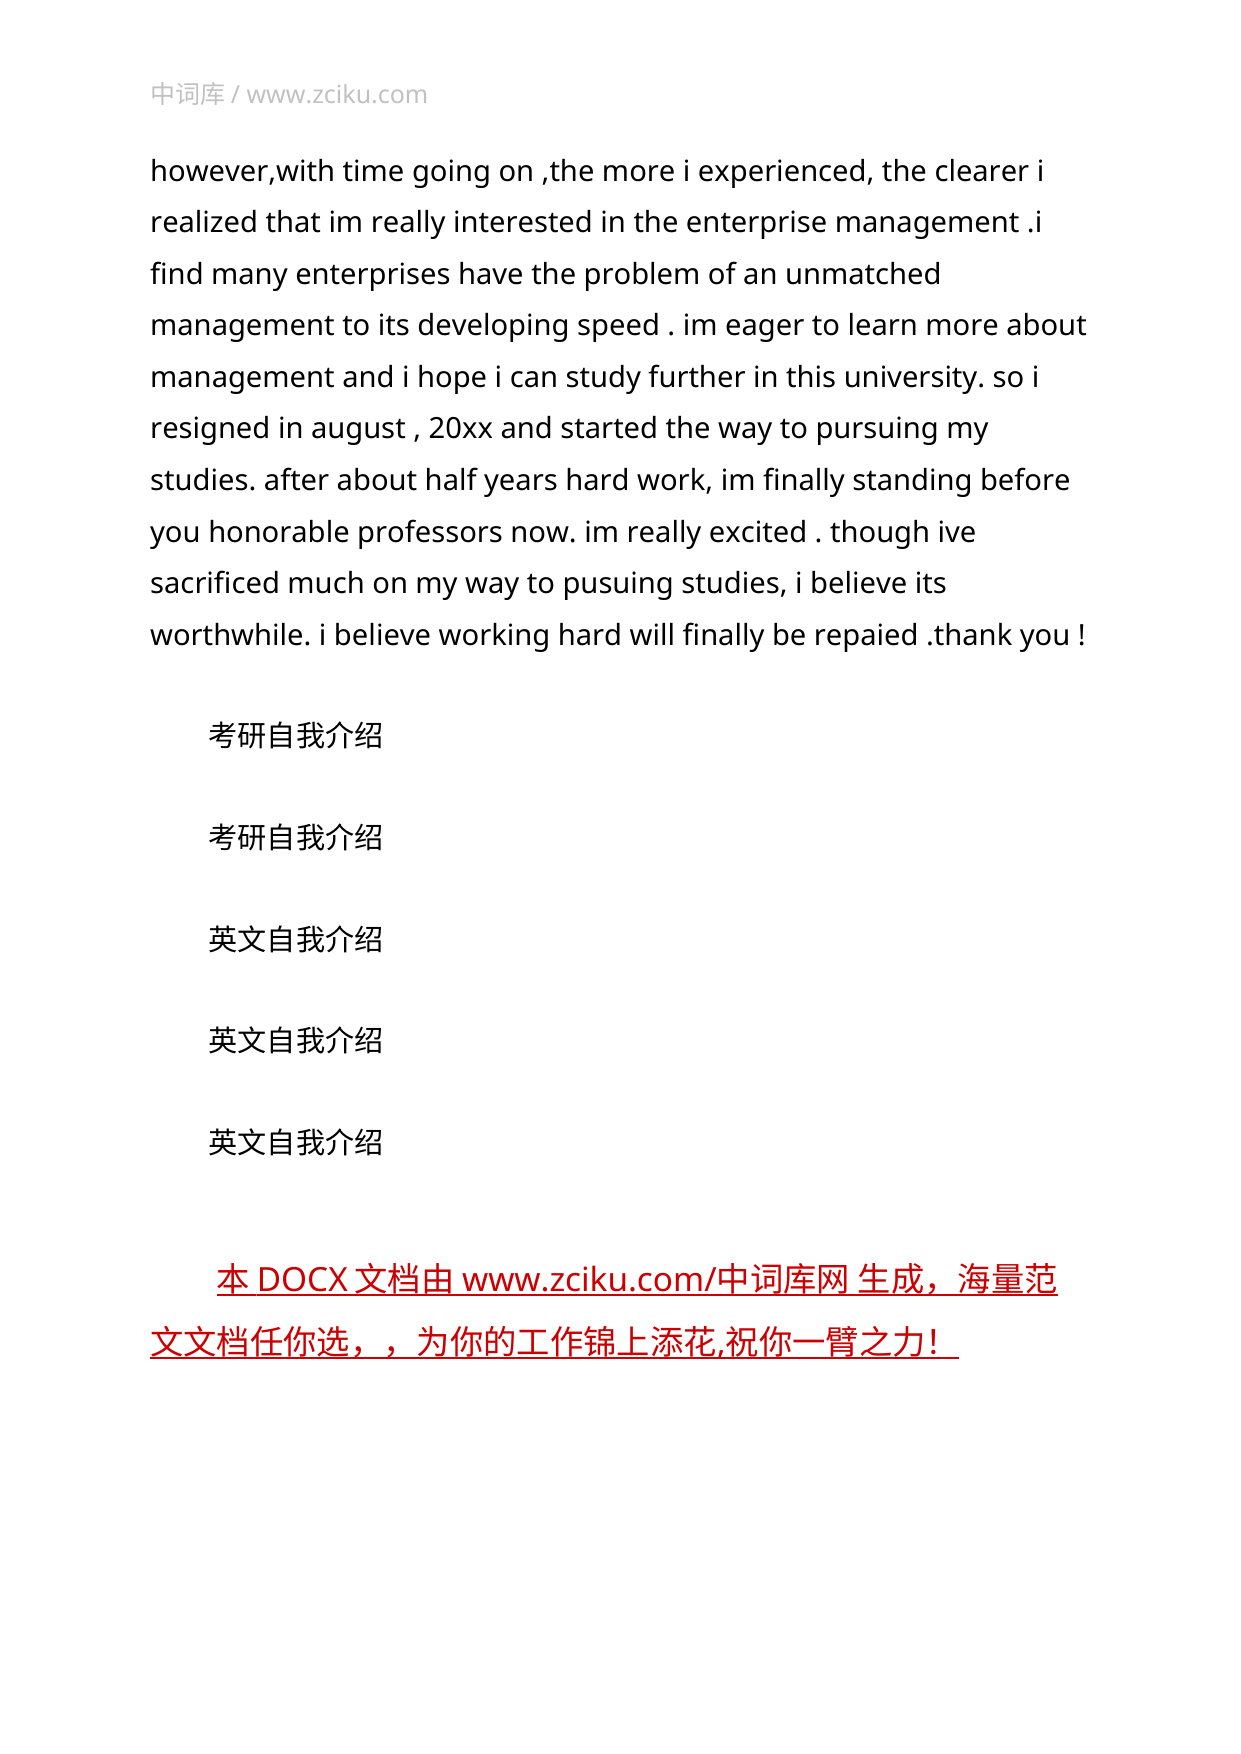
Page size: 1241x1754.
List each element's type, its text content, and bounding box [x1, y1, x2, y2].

text 考研自我介绍 [150, 814, 1090, 857]
text 考研自我介绍 [150, 712, 1090, 755]
text 英文自我介绍 [150, 1018, 1090, 1060]
text 英文自我介绍 [150, 1119, 1090, 1162]
text 英文自我介绍 [150, 916, 1090, 958]
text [150, 150, 1090, 654]
text 本DOCX文档由 www.zciku.com/中词库网 生成，海量范文文档任你选，，为你的工作锦上添花,祝你一臂之力！ [150, 1253, 1090, 1364]
